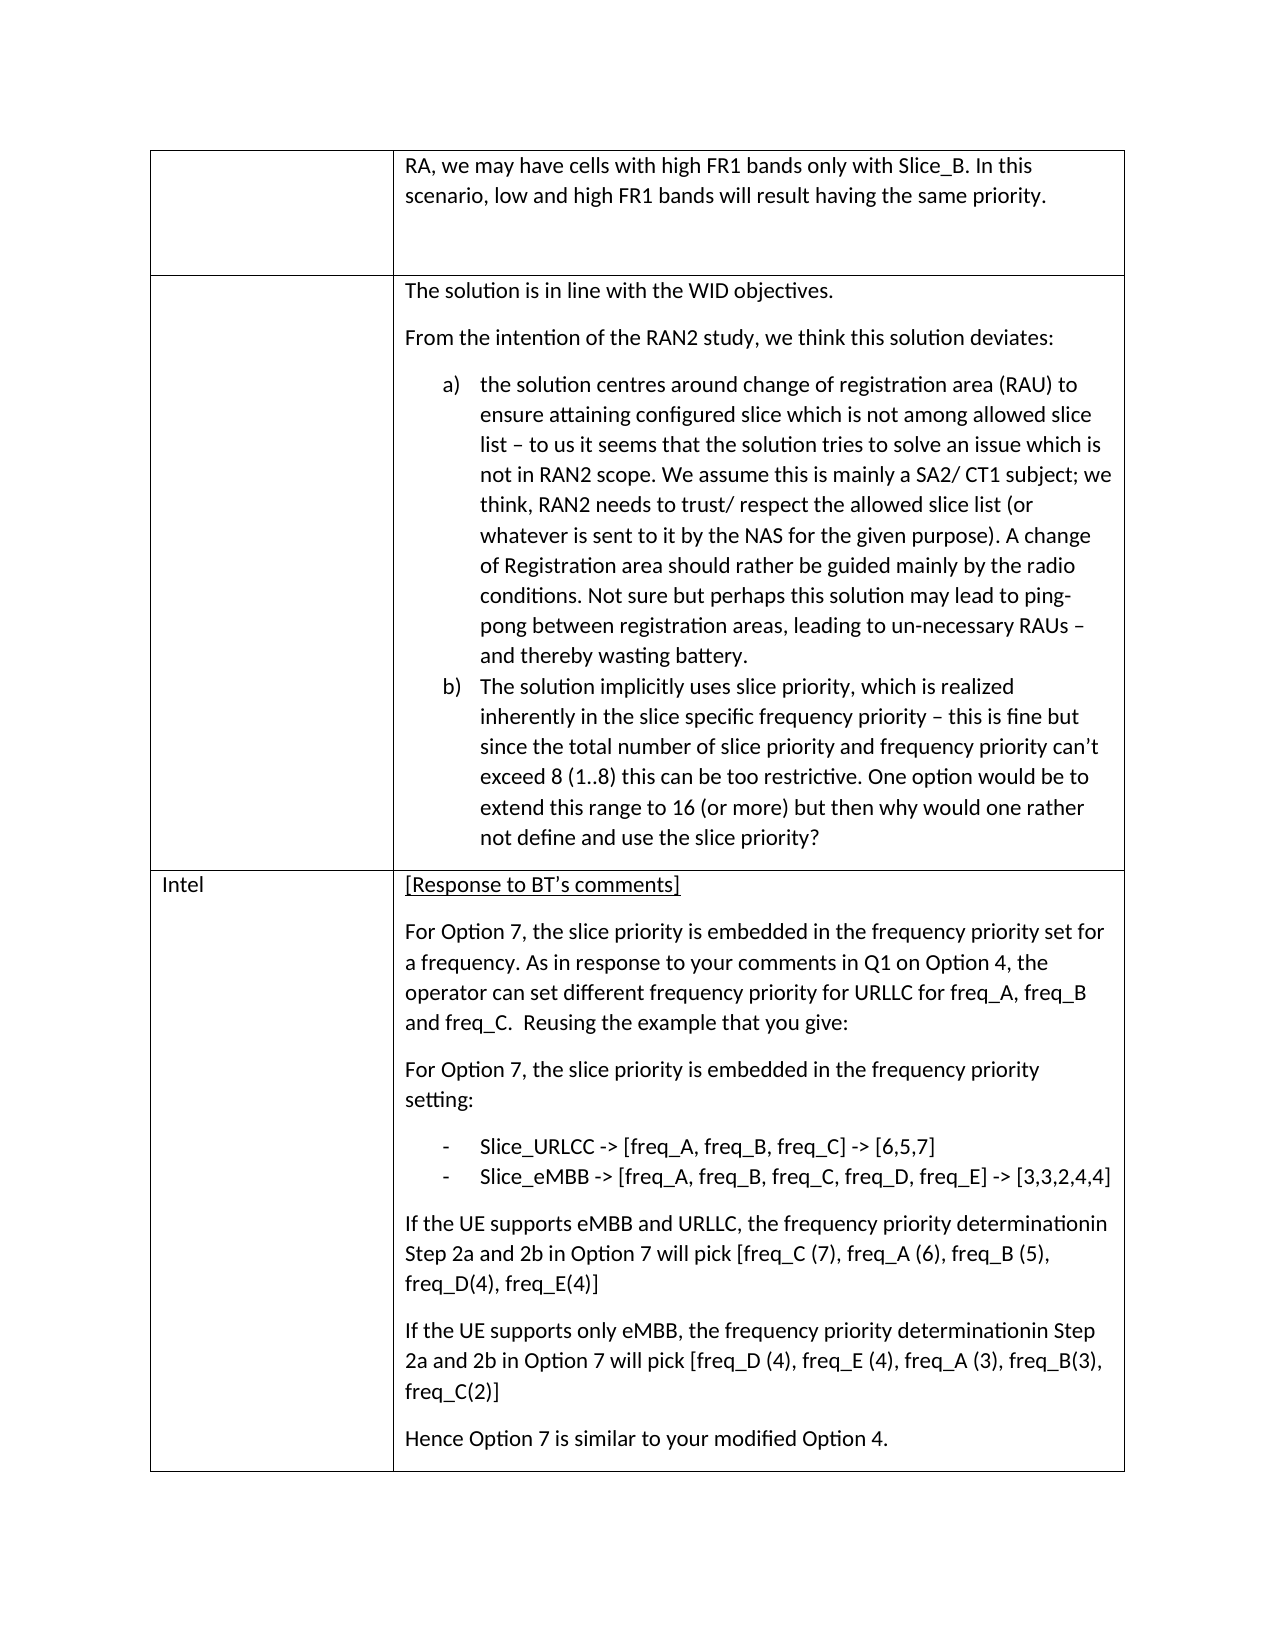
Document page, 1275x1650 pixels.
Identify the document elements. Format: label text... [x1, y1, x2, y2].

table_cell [394, 871, 1124, 1471]
table_cell [151, 276, 393, 869]
table_cell Intel [151, 871, 393, 1471]
table_cell BT [151, 151, 393, 275]
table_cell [394, 151, 1124, 275]
table_cell The solution is in line with the WID objectives. From the intention of the RAN2 study, we think this solution deviates: the solution centres around change of registration area (RAU) to ensure attaining configured slice which is not among allowed slice list – to us it seems that the solution tries to solve an issue which is not in RAN2 scope. We assume this is mainly a SA2/ CT1 subject; we think, RAN2 needs to trust/ respect the allowed slice list (or whatever is sent to it by the NAS for the given purpose). A change of Registration area should rather be guided mainly by the radio conditions. Not sure but perhaps this solution may lead to ping-pong between registration areas, leading to un-necessary RAUs – and thereby wasting battery. The solution implicitly uses slice priority, which is realized inherently in the slice specific frequency priority – this is fine but since the total number of slice priority and frequency priority can’t exceed 8 (1..8) this can be too restrictive. One option would be to extend this range to 16 (or more) but then why would one rather not define and use the slice priority? [394, 276, 1124, 869]
